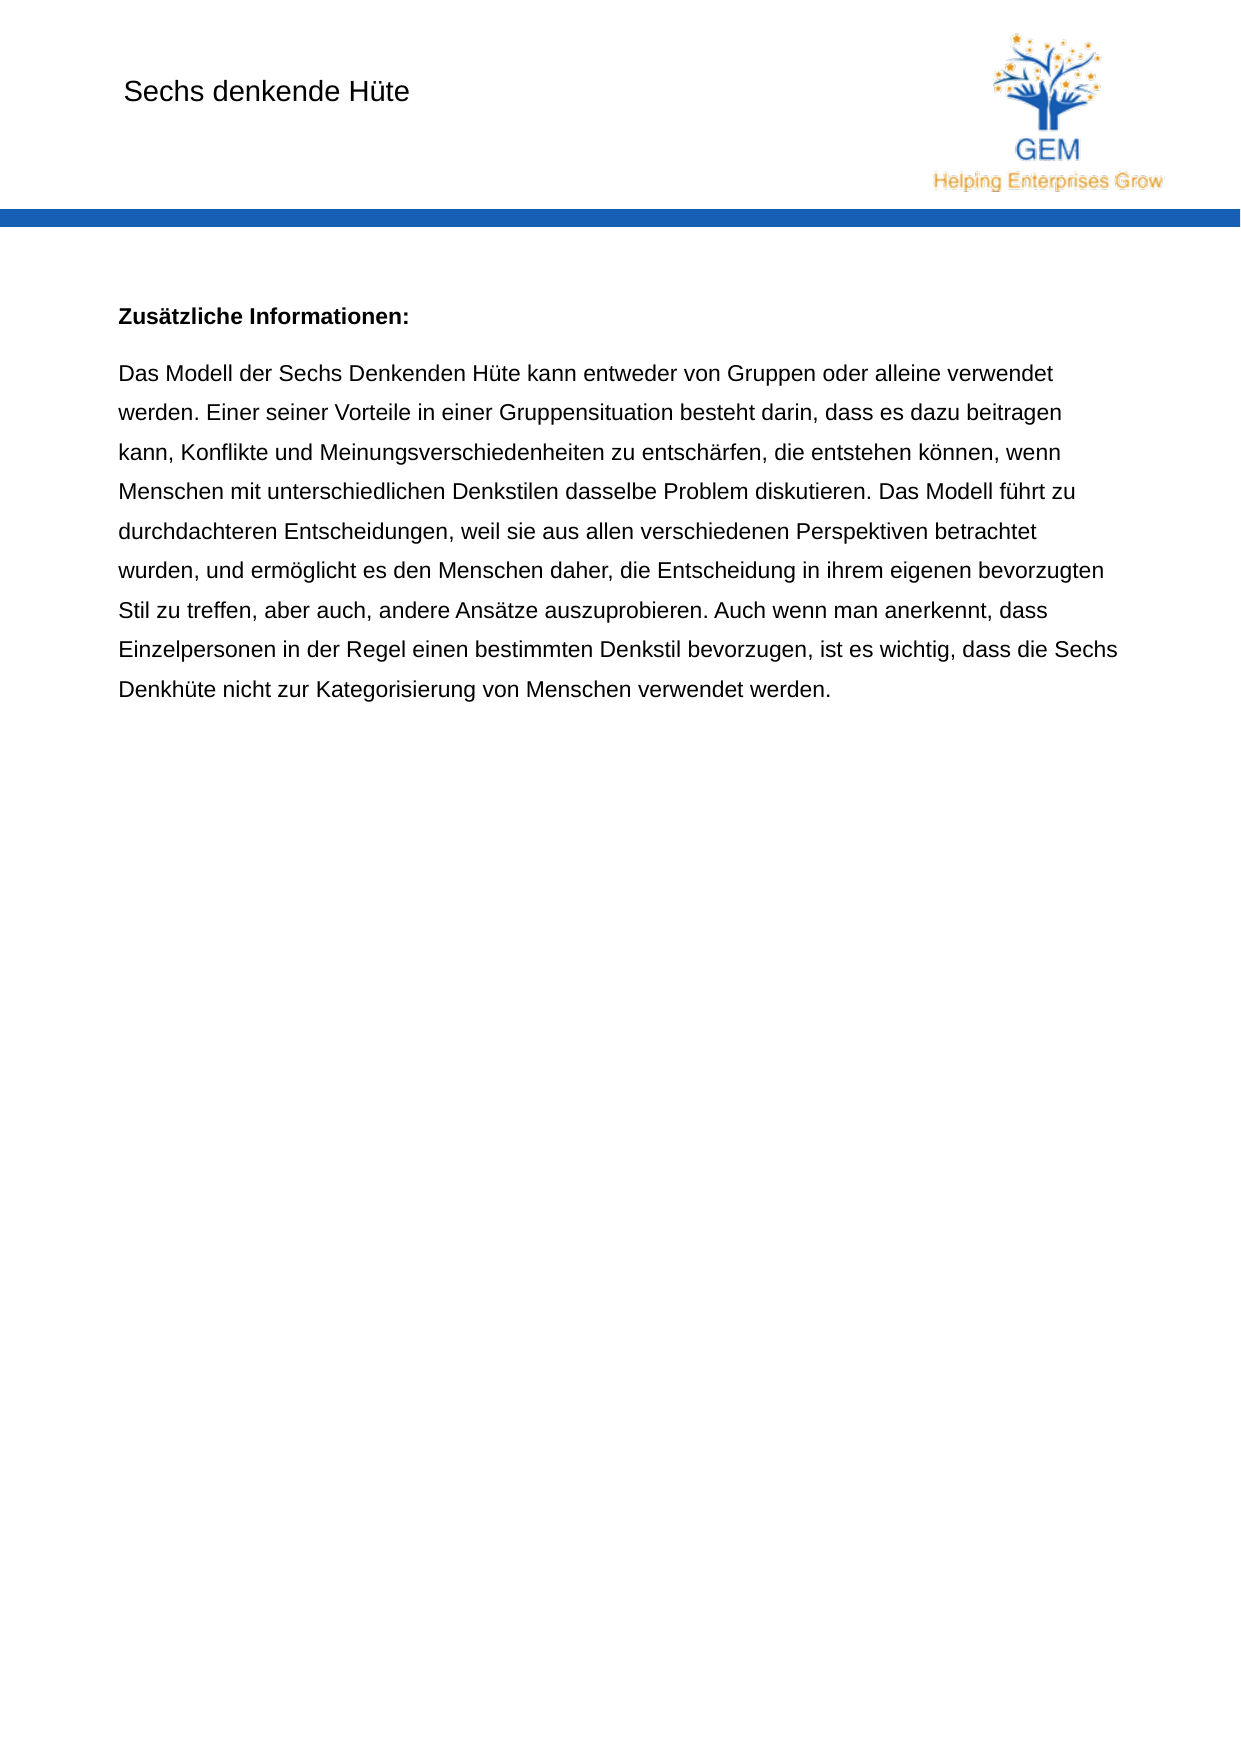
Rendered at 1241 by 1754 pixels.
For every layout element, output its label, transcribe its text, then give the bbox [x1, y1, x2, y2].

picture [932, 26, 1168, 193]
text Zusätzliche Informationen: [118, 303, 1122, 329]
text Das Modell der Sechs Denkenden Hüte kann entweder von Gruppen oder alleine verwendet werden. Einer seiner Vorteile in einer Gruppensituation besteht darin, dass es dazu beitragen kann, Konflikte und Meinungsverschiedenheiten zu entschärfen, die entstehen können, wenn Menschen mit unterschiedlichen Denkstilen dasselbe Problem diskutieren. Das Modell führt zu durchdachteren Entscheidungen, weil sie aus allen verschiedenen Perspektiven betrachtet wurden, und ermöglicht es den Menschen daher, die Entscheidung in ihrem eigenen bevorzugten Stil zu treffen, aber auch, andere Ansätze auszuprobieren. Auch wenn man anerkennt, dass Einzelpersonen in der Regel einen bestimmten Denkstil bevorzugen, ist es wichtig, dass die Sechs Denkhüte nicht zur Kategorisierung von Menschen verwendet werden. [118, 360, 1122, 702]
